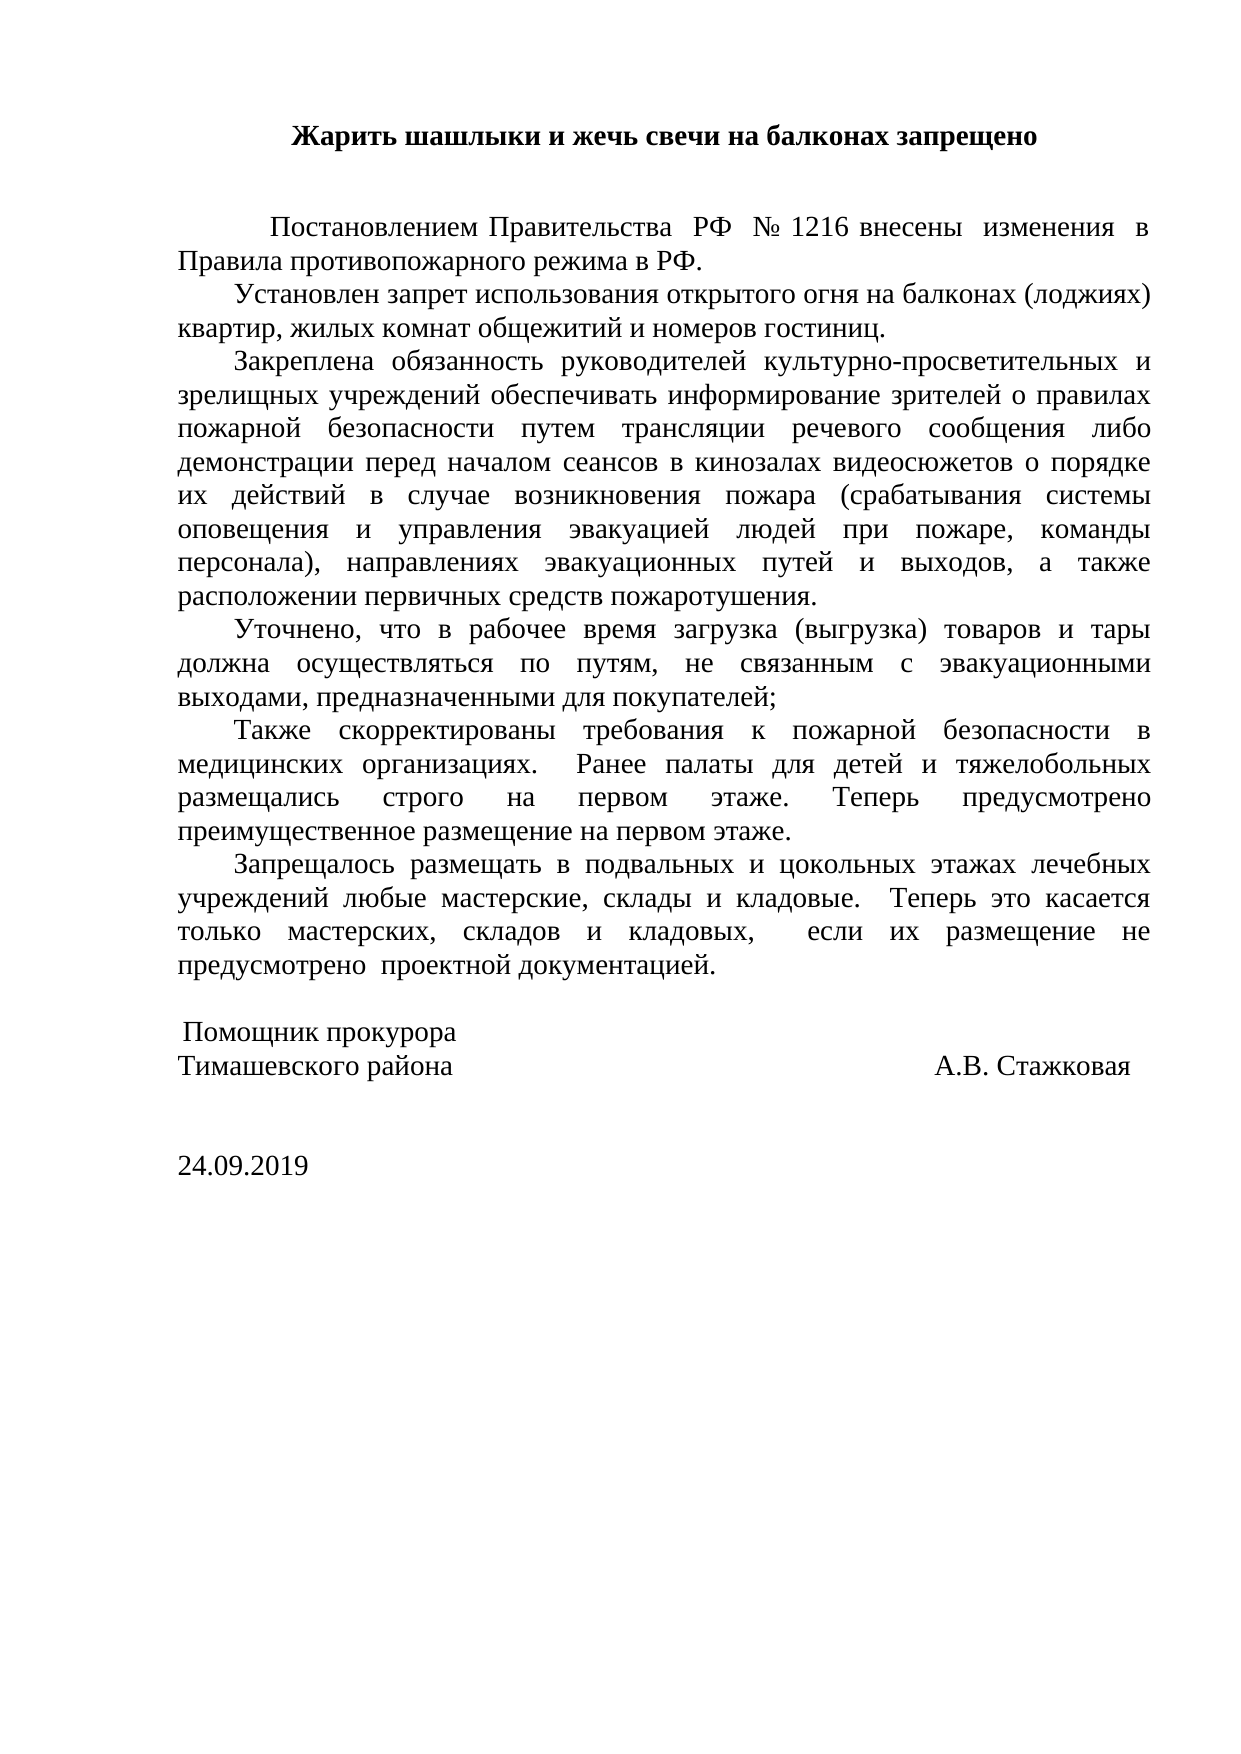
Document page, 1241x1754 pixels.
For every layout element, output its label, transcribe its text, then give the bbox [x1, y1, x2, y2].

text 24.09.2019 [177, 1148, 1152, 1182]
text Помощник прокурора [177, 1014, 1152, 1048]
text Запрещалось размещать в подвальных и цокольных этажах лечебных учреждений любые мастерские, склады и кладовые. Теперь это касается только мастерских, складов и кладовых, если их размещение не предусмотрено проектной документацией. [177, 846, 1152, 981]
text Закреплена обязанность руководителей культурно-просветительных и зрелищных учреждений обеспечивать информирование зрителей о правилах пожарной безопасности путем трансляции речевого сообщения либо демонстрации перед началом сеансов в кинозалах видеосюжетов о порядке их действий в случае возникновения пожара (срабатывания системы оповещения и управления эвакуацией людей при пожаре, команды персонала), направлениях эвакуационных путей и выходов, а также расположении первичных средств пожаротушения. [177, 343, 1152, 612]
text Тимашевского района А.В. Стажковая [177, 1048, 1152, 1081]
text Установлен запрет использования открытого огня на балконах (лоджиях) квартир, жилых комнат общежитий и номеров гостиниц. [177, 276, 1152, 343]
text Постановлением Правительства РФ № 1216 внесены изменения в Правила противопожарного режима в РФ. [177, 180, 1152, 276]
text Жарить шашлыки и жечь свечи на балконах запрещено [177, 118, 1152, 152]
text Уточнено, что в рабочее время загрузка (выгрузка) товаров и тары должна осуществляться по путям, не связанным с эвакуационными выходами, предназначенными для покупателей; [177, 612, 1152, 712]
text Также скорректированы требования к пожарной безопасности в медицинских организациях. Ранее палаты для детей и тяжелобольных размещались строго на первом этаже. Теперь предусмотрено преимущественное размещение на первом этаже. [177, 712, 1152, 846]
